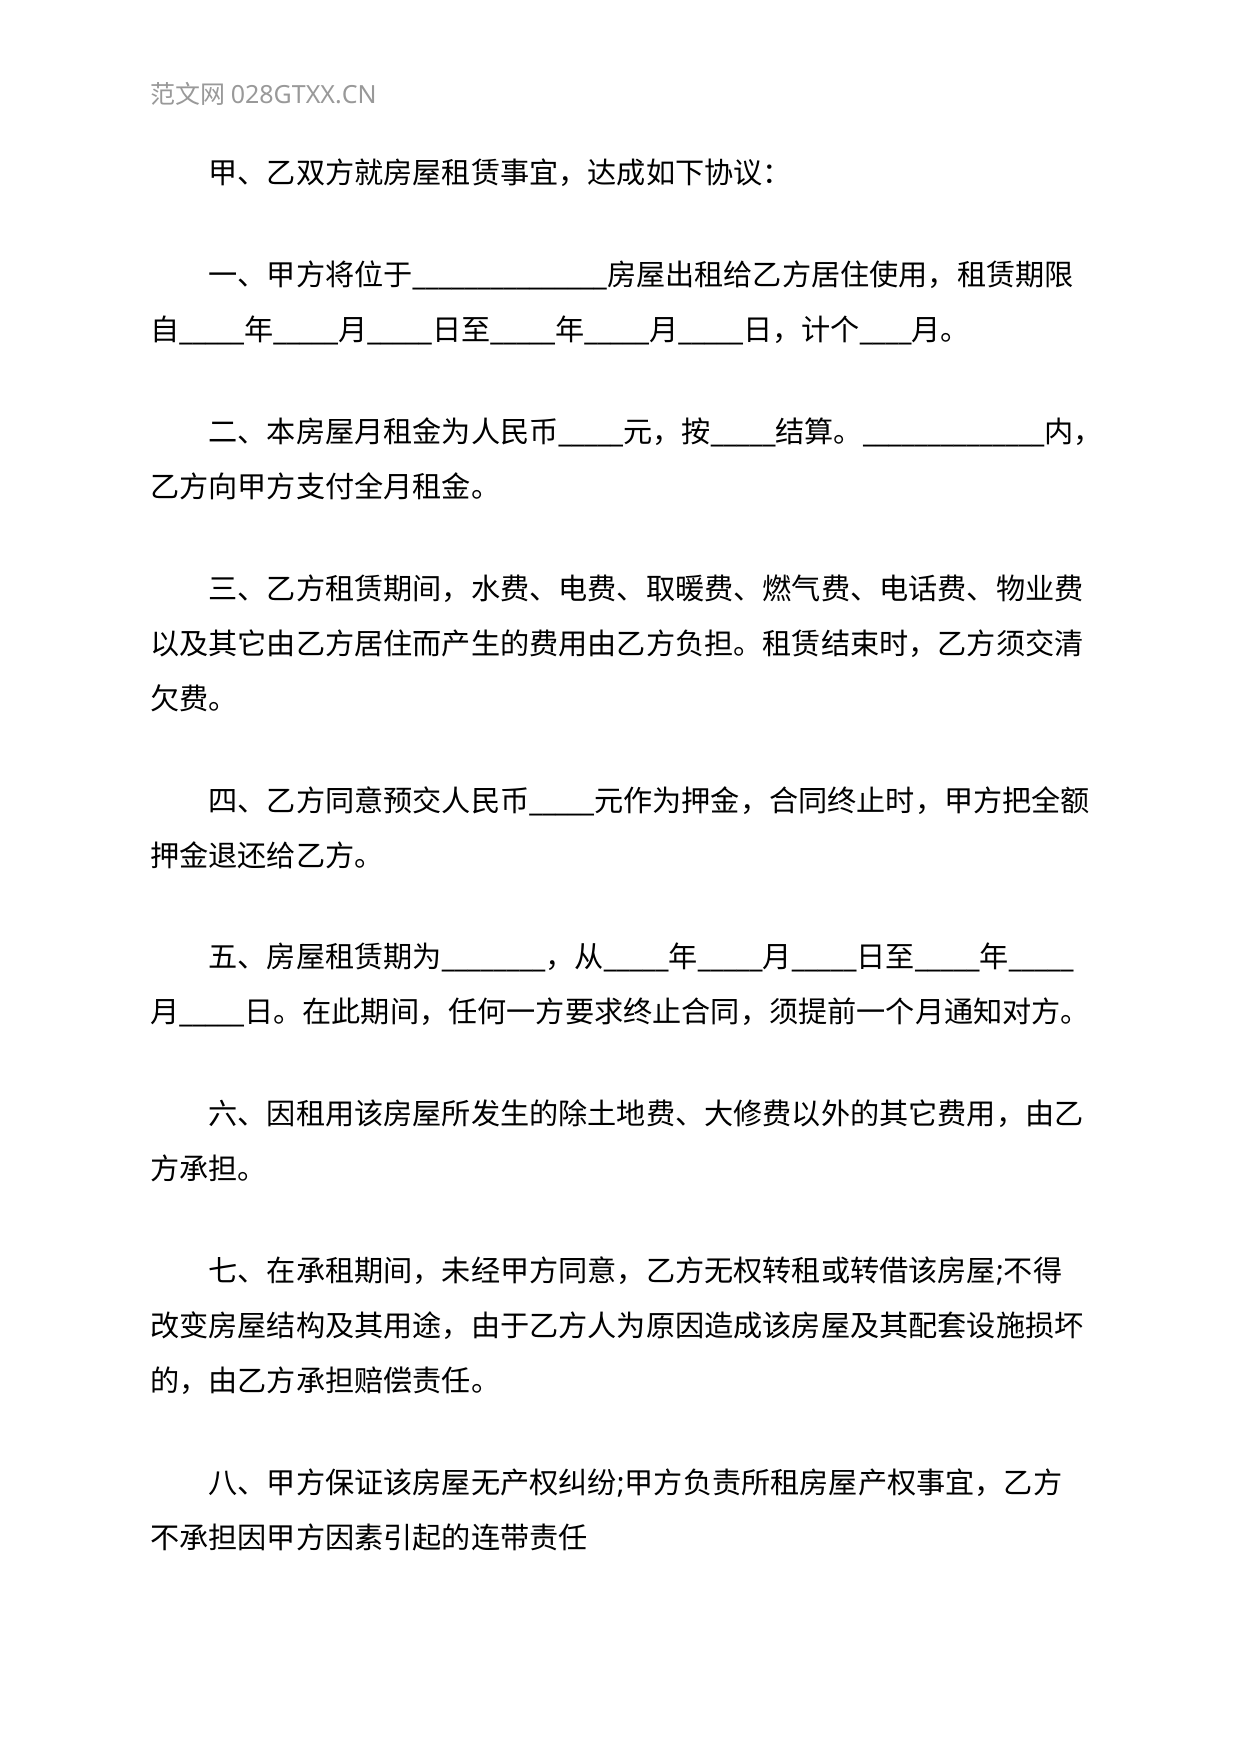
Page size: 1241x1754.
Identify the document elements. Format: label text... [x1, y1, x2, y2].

text 六、因租用该房屋所发生的除土地费、大修费以外的其它费用，由乙方承担。 [150, 1091, 1090, 1188]
text 三、乙方租赁期间，水费、电费、取暖费、燃气费、电话费、物业费以及其它由乙方居住而产生的费用由乙方负担。租赁结束时，乙方须交清欠费。 [150, 566, 1090, 718]
text 八、甲方保证该房屋无产权纠纷;甲方负责所租房屋产权事宜，乙方不承担因甲方因素引起的连带责任 [150, 1459, 1090, 1556]
text 一、甲方将位于_______________房屋出租给乙方居住使用，租赁期限自_____年_____月_____日至_____年_____月_____日，计个____月。 [150, 252, 1090, 349]
text 七、在承租期间，未经甲方同意，乙方无权转租或转借该房屋;不得改变房屋结构及其用途，由于乙方人为原因造成该房屋及其配套设施损坏的，由乙方承担赔偿责任。 [150, 1247, 1090, 1400]
text 四、乙方同意预交人民币_____元作为押金，合同终止时，甲方把全额押金退还给乙方。 [150, 777, 1090, 874]
text 二、本房屋月租金为人民币_____元，按_____结算。______________内，乙方向甲方支付全月租金。 [150, 409, 1090, 506]
text 甲、乙双方就房屋租赁事宜，达成如下协议： [150, 150, 1090, 192]
text 五、房屋租赁期为________，从_____年_____月_____日至_____年_____月_____日。在此期间，任何一方要求终止合同，须提前一个月通知对方。 [150, 934, 1090, 1031]
